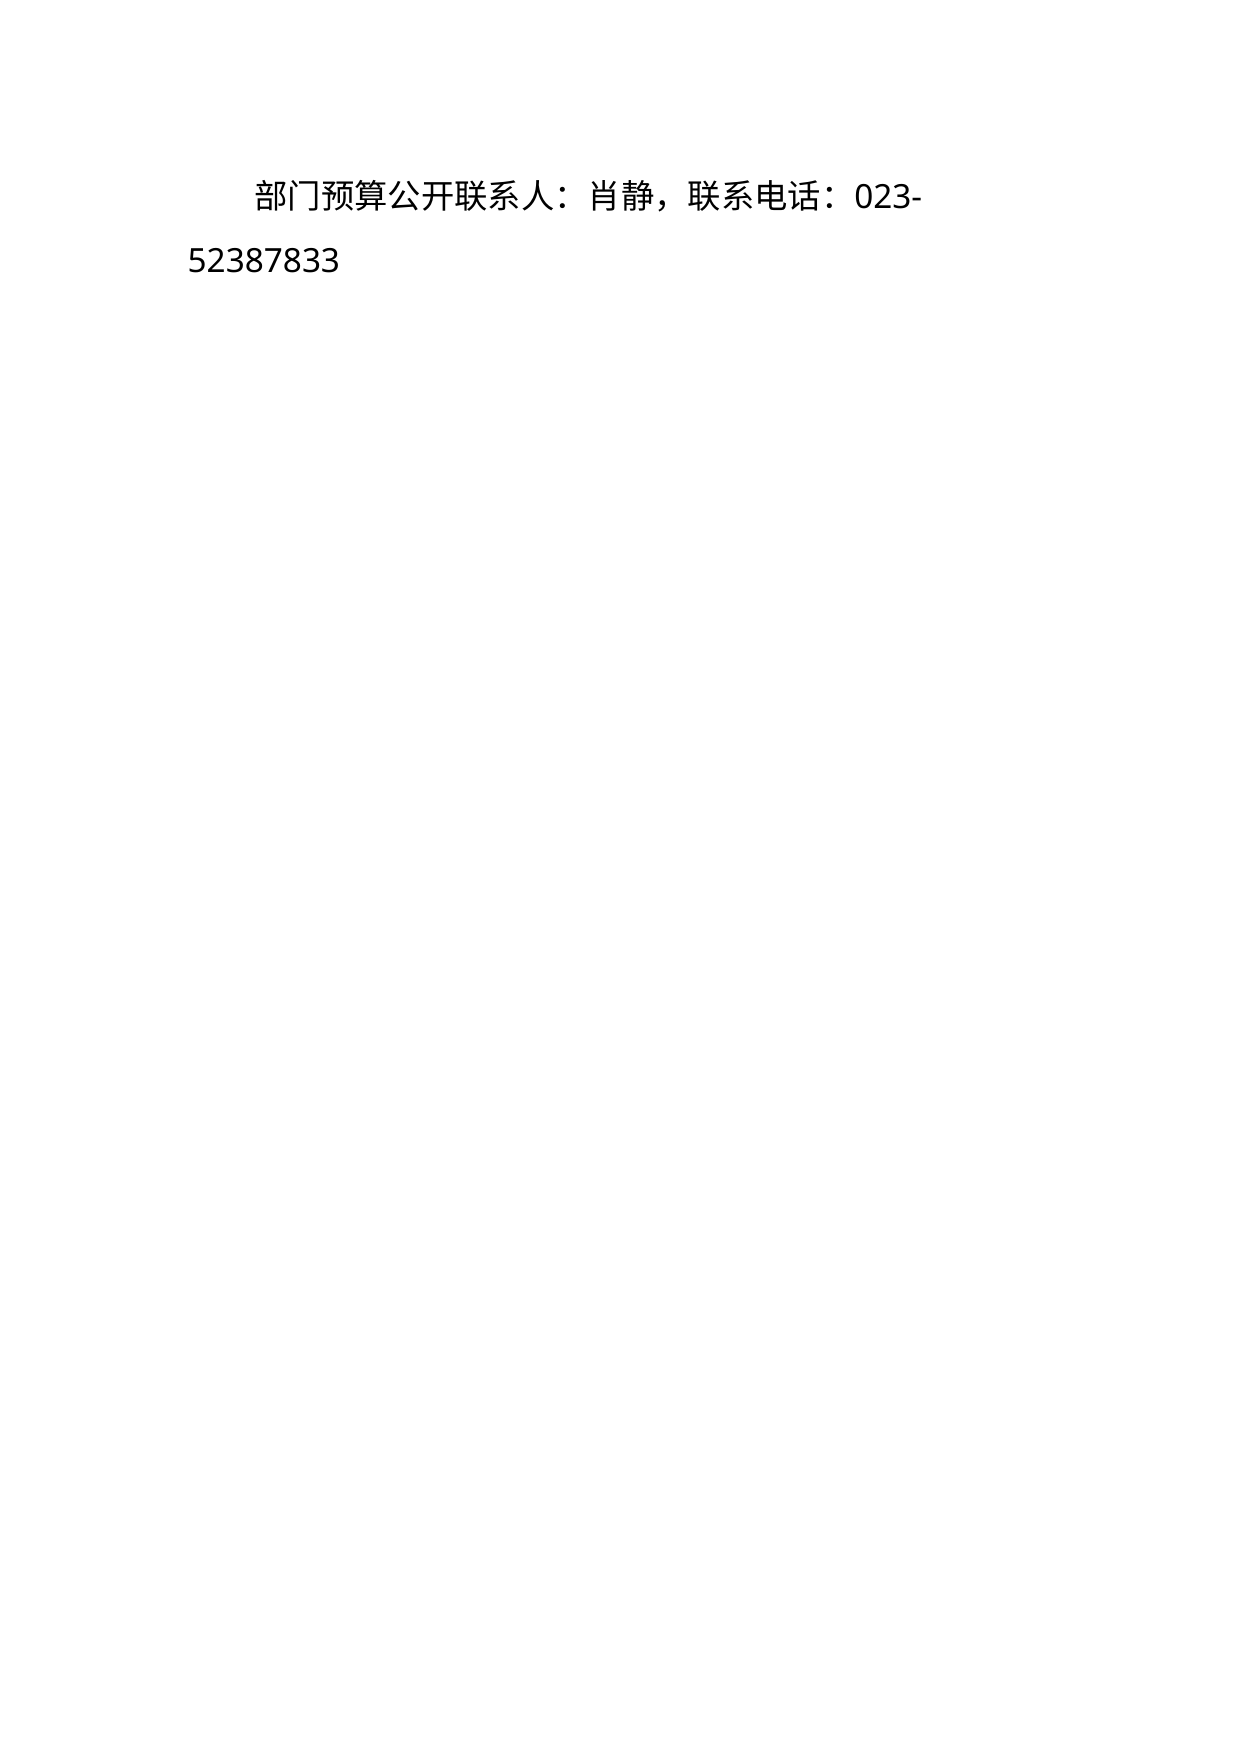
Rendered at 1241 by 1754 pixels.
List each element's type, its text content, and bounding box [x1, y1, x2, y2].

text 部门预算公开联系人：肖静，联系电话：023-52387833 [187, 162, 1053, 292]
